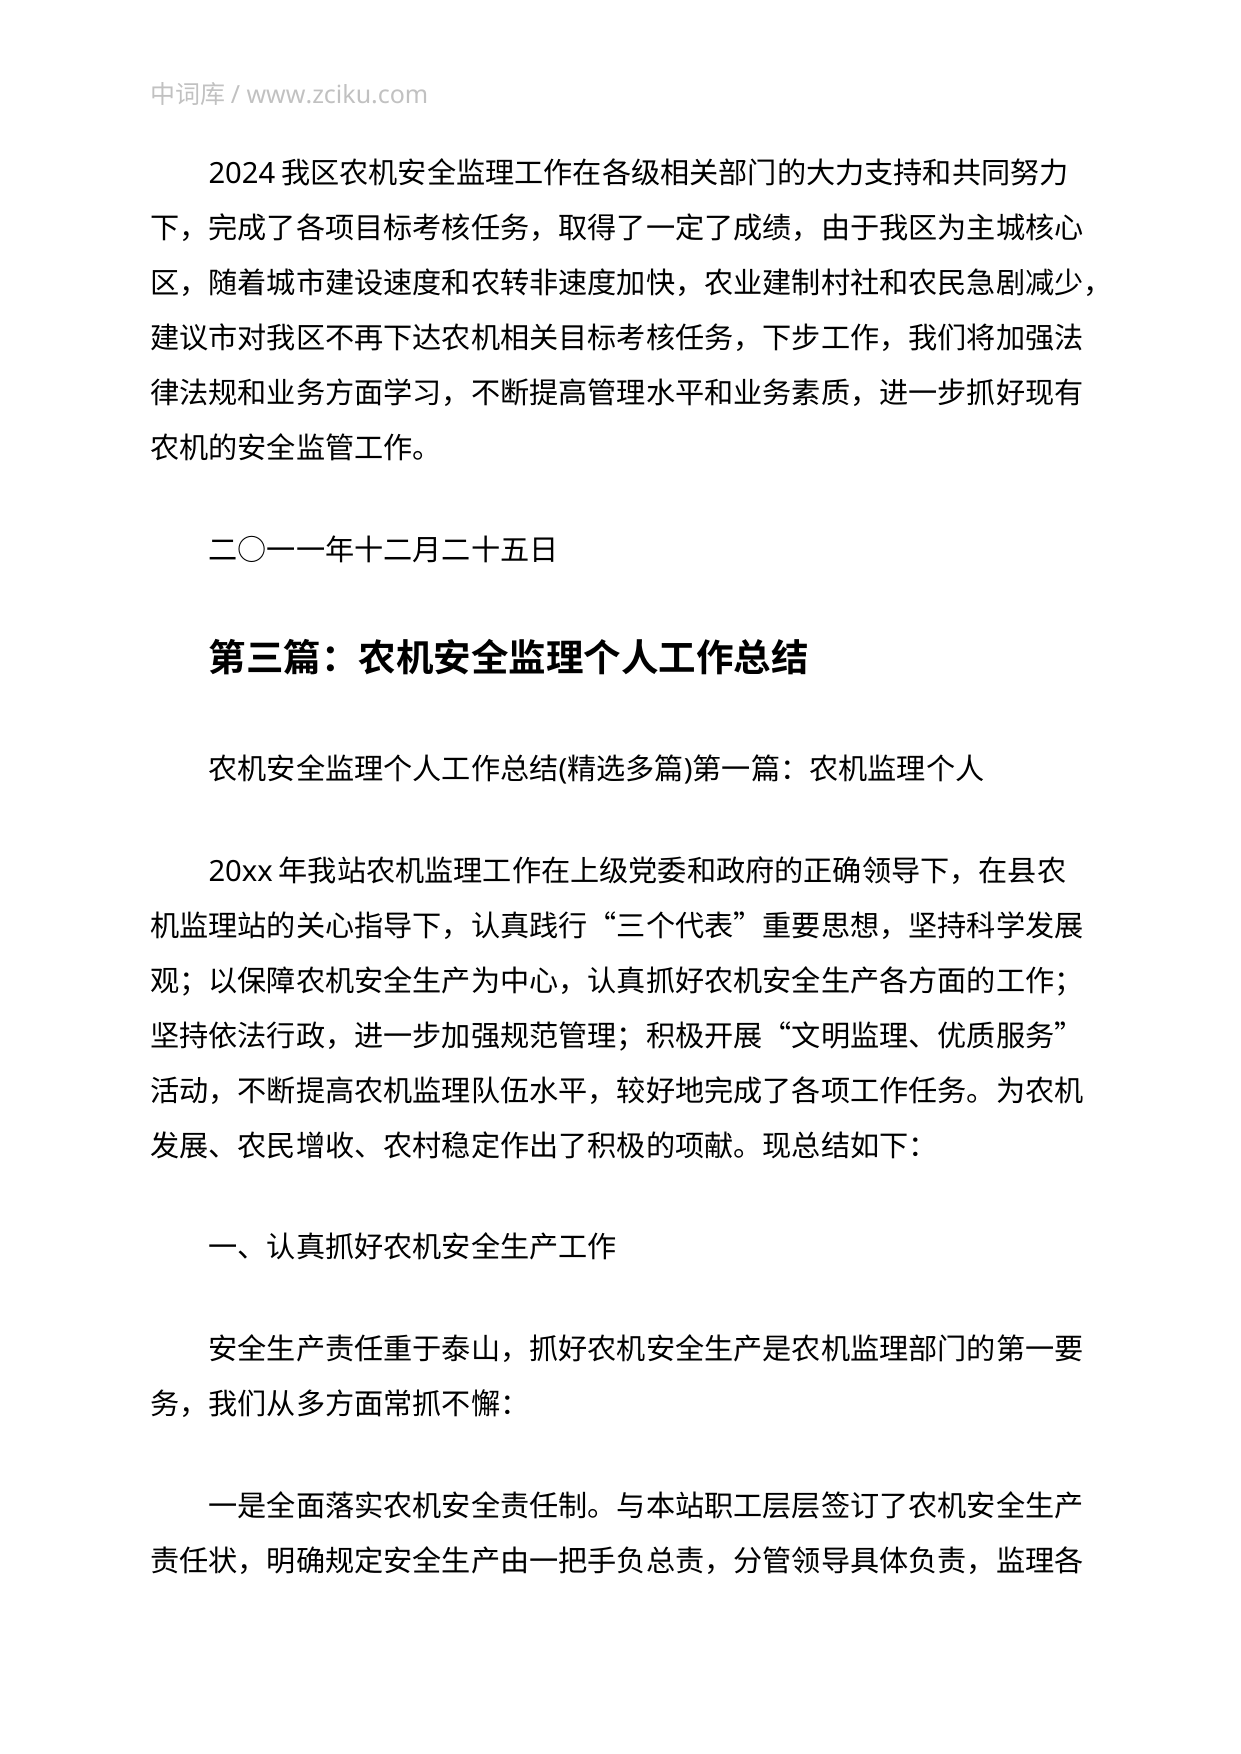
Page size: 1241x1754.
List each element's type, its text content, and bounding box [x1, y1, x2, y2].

text 农机安全监理个人工作总结(精选多篇)第一篇：农机监理个人 [150, 746, 1090, 788]
text 第三篇：农机安全监理个人工作总结 [150, 628, 1090, 682]
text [150, 1482, 1090, 1579]
text 20xx年我站农机监理工作在上级党委和政府的正确领导下，在县农机监理站的关心指导下，认真践行“三个代表”重要思想，坚持科学发展观；以保障农机安全生产为中心，认真抓好农机安全生产各方面的工作；坚持依法行政，进一步加强规范管理；积极开展“文明监理、优质服务”活动，不断提高农机监理队伍水平，较好地完成了各项工作任务。为农机发展、农民增收、农村稳定作出了积极的项献。现总结如下： [150, 847, 1090, 1164]
text 2024我区农机安全监理工作在各级相关部门的大力支持和共同努力下，完成了各项目标考核任务，取得了一定了成绩，由于我区为主城核心区，随着城市建设速度和农转非速度加快，农业建制村社和农民急剧减少，建议市对我区不再下达农机相关目标考核任务，下步工作，我们将加强法律法规和业务方面学习，不断提高管理水平和业务素质，进一步抓好现有农机的安全监管工作。 [150, 150, 1090, 467]
text 安全生产责任重于泰山，抓好农机安全生产是农机监理部门的第一要务，我们从多方面常抓不懈： [150, 1326, 1090, 1423]
text 二○一一年十二月二十五日 [150, 526, 1090, 569]
text 一、认真抓好农机安全生产工作 [150, 1224, 1090, 1266]
